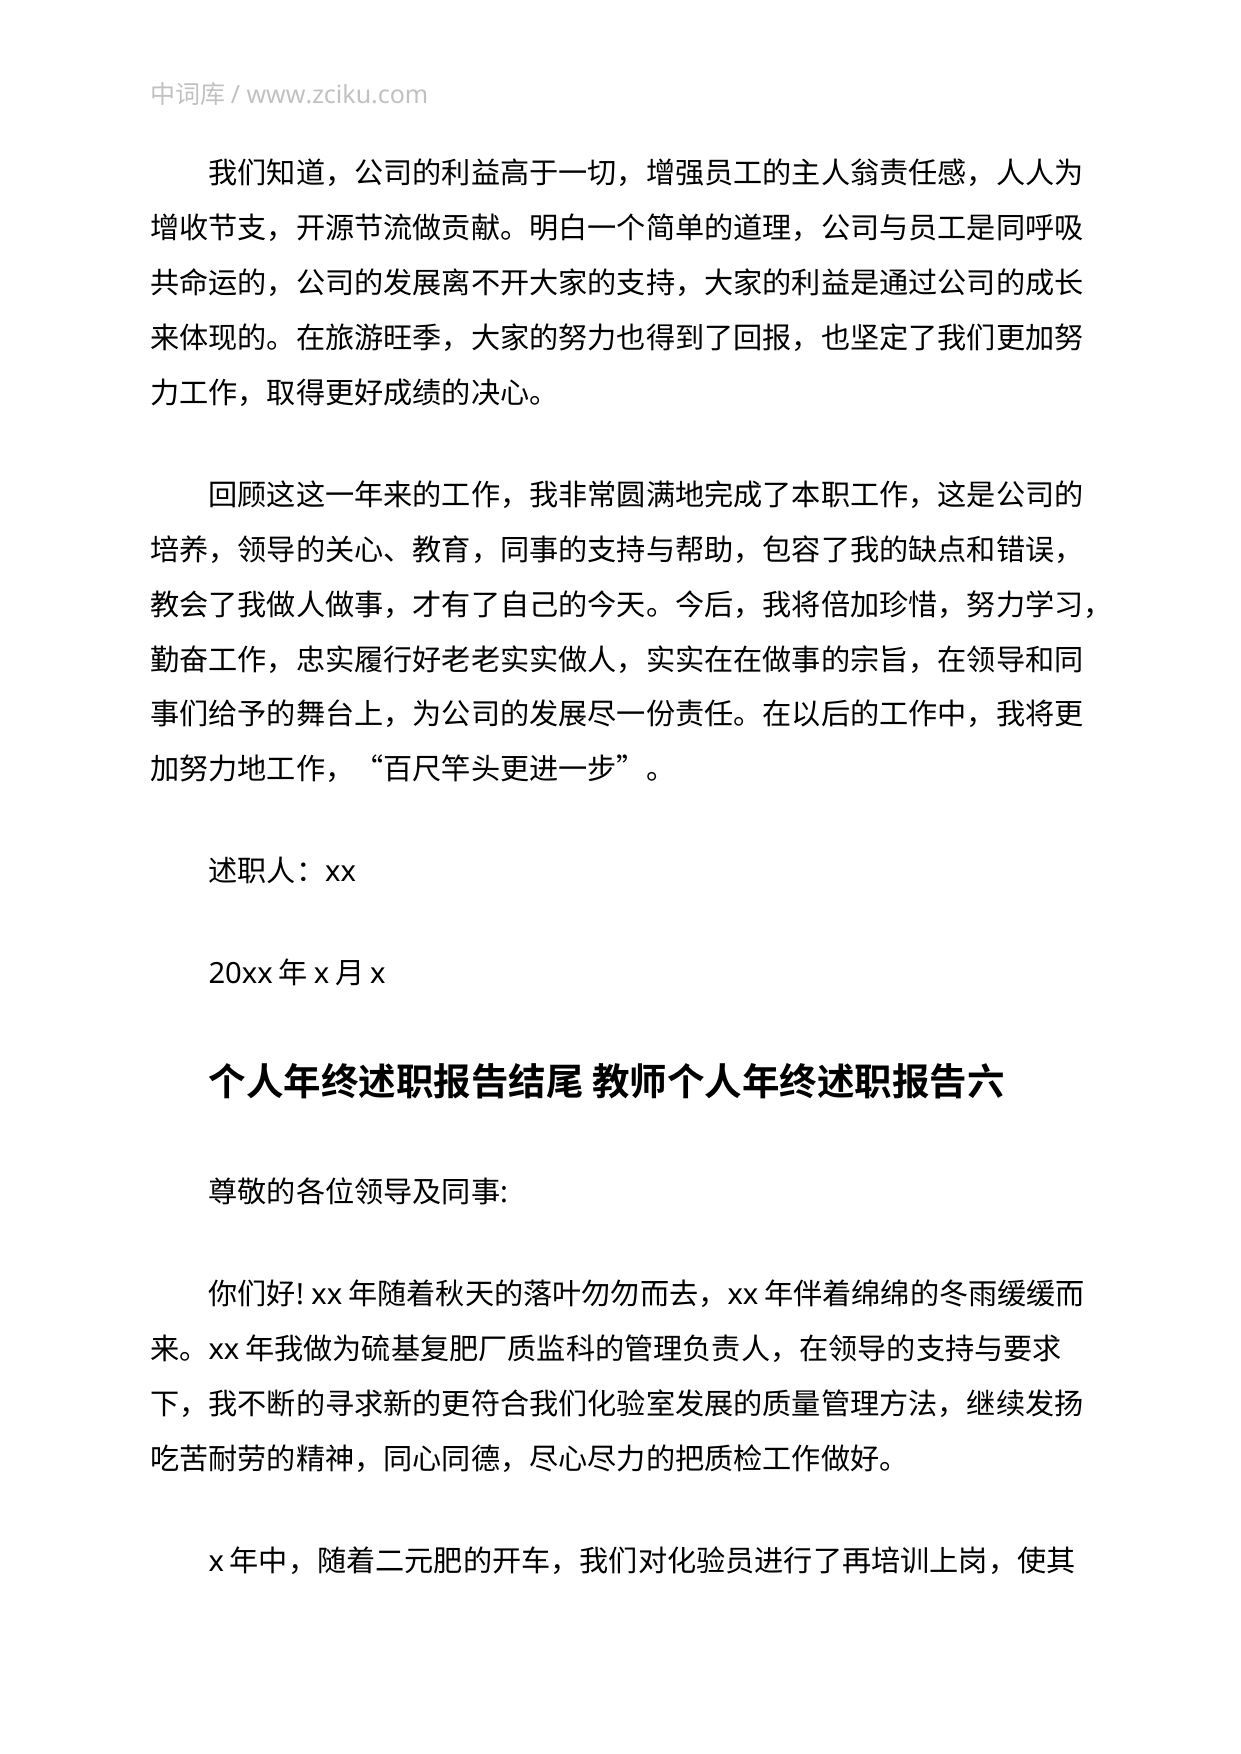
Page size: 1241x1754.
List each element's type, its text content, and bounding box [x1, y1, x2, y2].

text 述职人：xx [150, 848, 1090, 890]
text 回顾这这一年来的工作，我非常圆满地完成了本职工作，这是公司的培养，领导的关心、教育，同事的支持与帮助，包容了我的缺点和错误，教会了我做人做事，才有了自己的今天。今后，我将倍加珍惜，努力学习，勤奋工作，忠实履行好老老实实做人，实实在在做事的宗旨，在领导和同事们给予的舞台上，为公司的发展尽一份责任。在以后的工作中，我将更加努力地工作，“百尺竿头更进一步”。 [150, 471, 1090, 788]
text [150, 1538, 1090, 1580]
text 尊敬的各位领导及同事: [150, 1169, 1090, 1211]
text 个人年终述职报告结尾 教师个人年终述职报告六 [150, 1052, 1090, 1106]
text 20xx年x月x [150, 949, 1090, 992]
text 你们好! xx年随着秋天的落叶勿勿而去，xx年伴着绵绵的冬雨缓缓而来。xx年我做为硫基复肥厂质监科的管理负责人，在领导的支持与要求下，我不断的寻求新的更符合我们化验室发展的质量管理方法，继续发扬吃苦耐劳的精神，同心同德，尽心尽力的把质检工作做好。 [150, 1271, 1090, 1478]
text 我们知道，公司的利益高于一切，增强员工的主人翁责任感，人人为增收节支，开源节流做贡献。明白一个简单的道理，公司与员工是同呼吸共命运的，公司的发展离不开大家的支持，大家的利益是通过公司的成长来体现的。在旅游旺季，大家的努力也得到了回报，也坚定了我们更加努力工作，取得更好成绩的决心。 [150, 150, 1090, 412]
